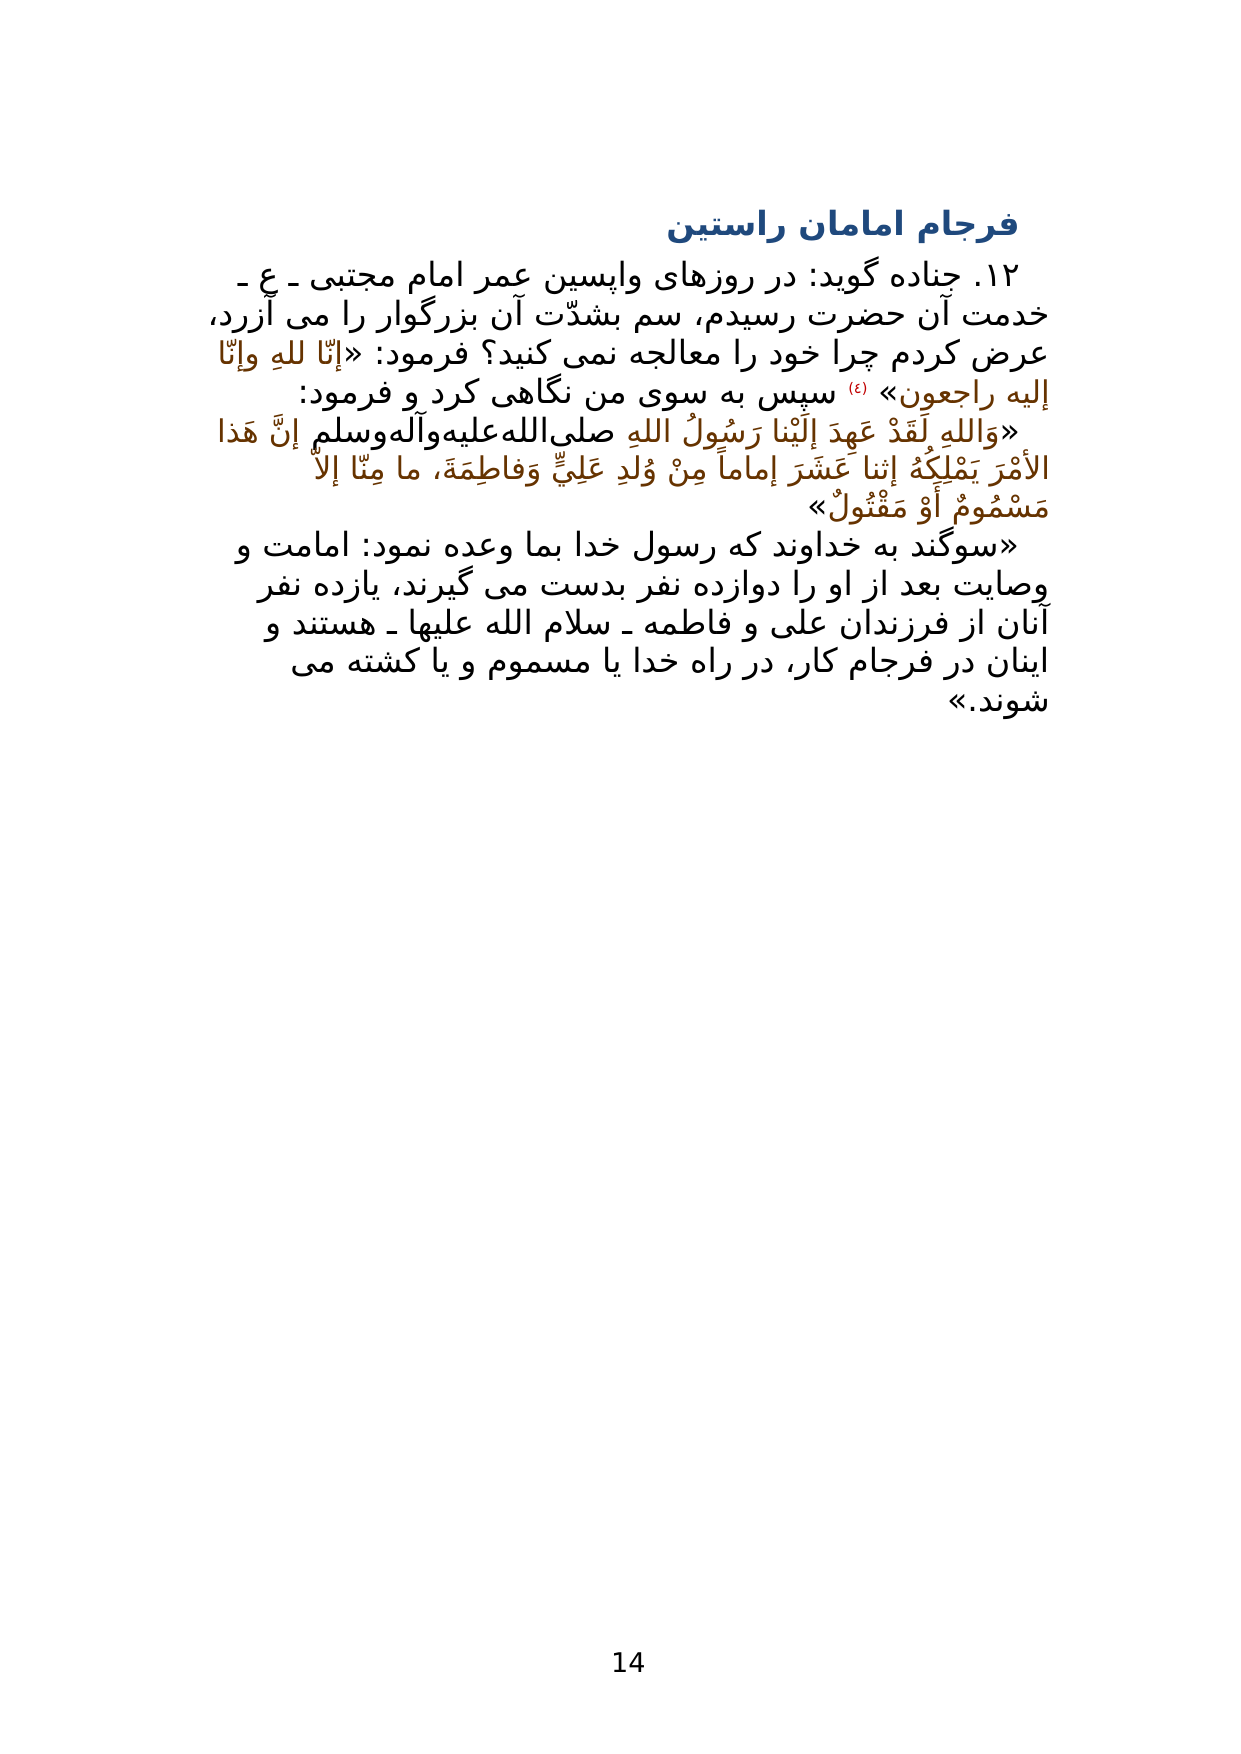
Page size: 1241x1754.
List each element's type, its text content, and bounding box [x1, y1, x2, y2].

text «وَاللهِ لَقَدْ عَهِدَ إلَيْنا رَسُولُ اللهِ صلى‌الله‌عليه‌وآله‌وسلم إنَّ هَذا الأمْرَ يَمْلِكُهُ إثنا عَشَرَ إماماً مِنْ وُلدِ عَلِيٍّ وَفاطِمَةَ، ما مِنّا إلاّ مَسْمُومٌ أَوْ مَقْتُولٌ» [206, 411, 1050, 525]
text «سوگند به خداوند كه رسول خدا بما وعده نمود: امامت و وصايت بعد از او را دوازده نفر بدست می گيرند، يازده نفر آنان از فرزندان علی و فاطمه ـ سلام الله عليها ـ هستند و اينان در فرجام كار، در راه خدا يا مسموم و يا كشته می شوند.» [206, 525, 1050, 720]
text ١٢. جناده گويد: در روزهای واپسين عمر امام مجتبی ـ ع ـ خدمت آن حضرت رسيدم، سم بشدّت آن بزرگوار را می آزرد، عرض كردم چرا خود را معالجه نمی كنيد؟ فرمود: «إنّا للهِ وإنّا إليه راجعون» (٤) سپس به سوی من نگاهی كرد و فرمود: [206, 256, 1050, 411]
subtitle فرجام امامان راستين [206, 204, 1050, 243]
